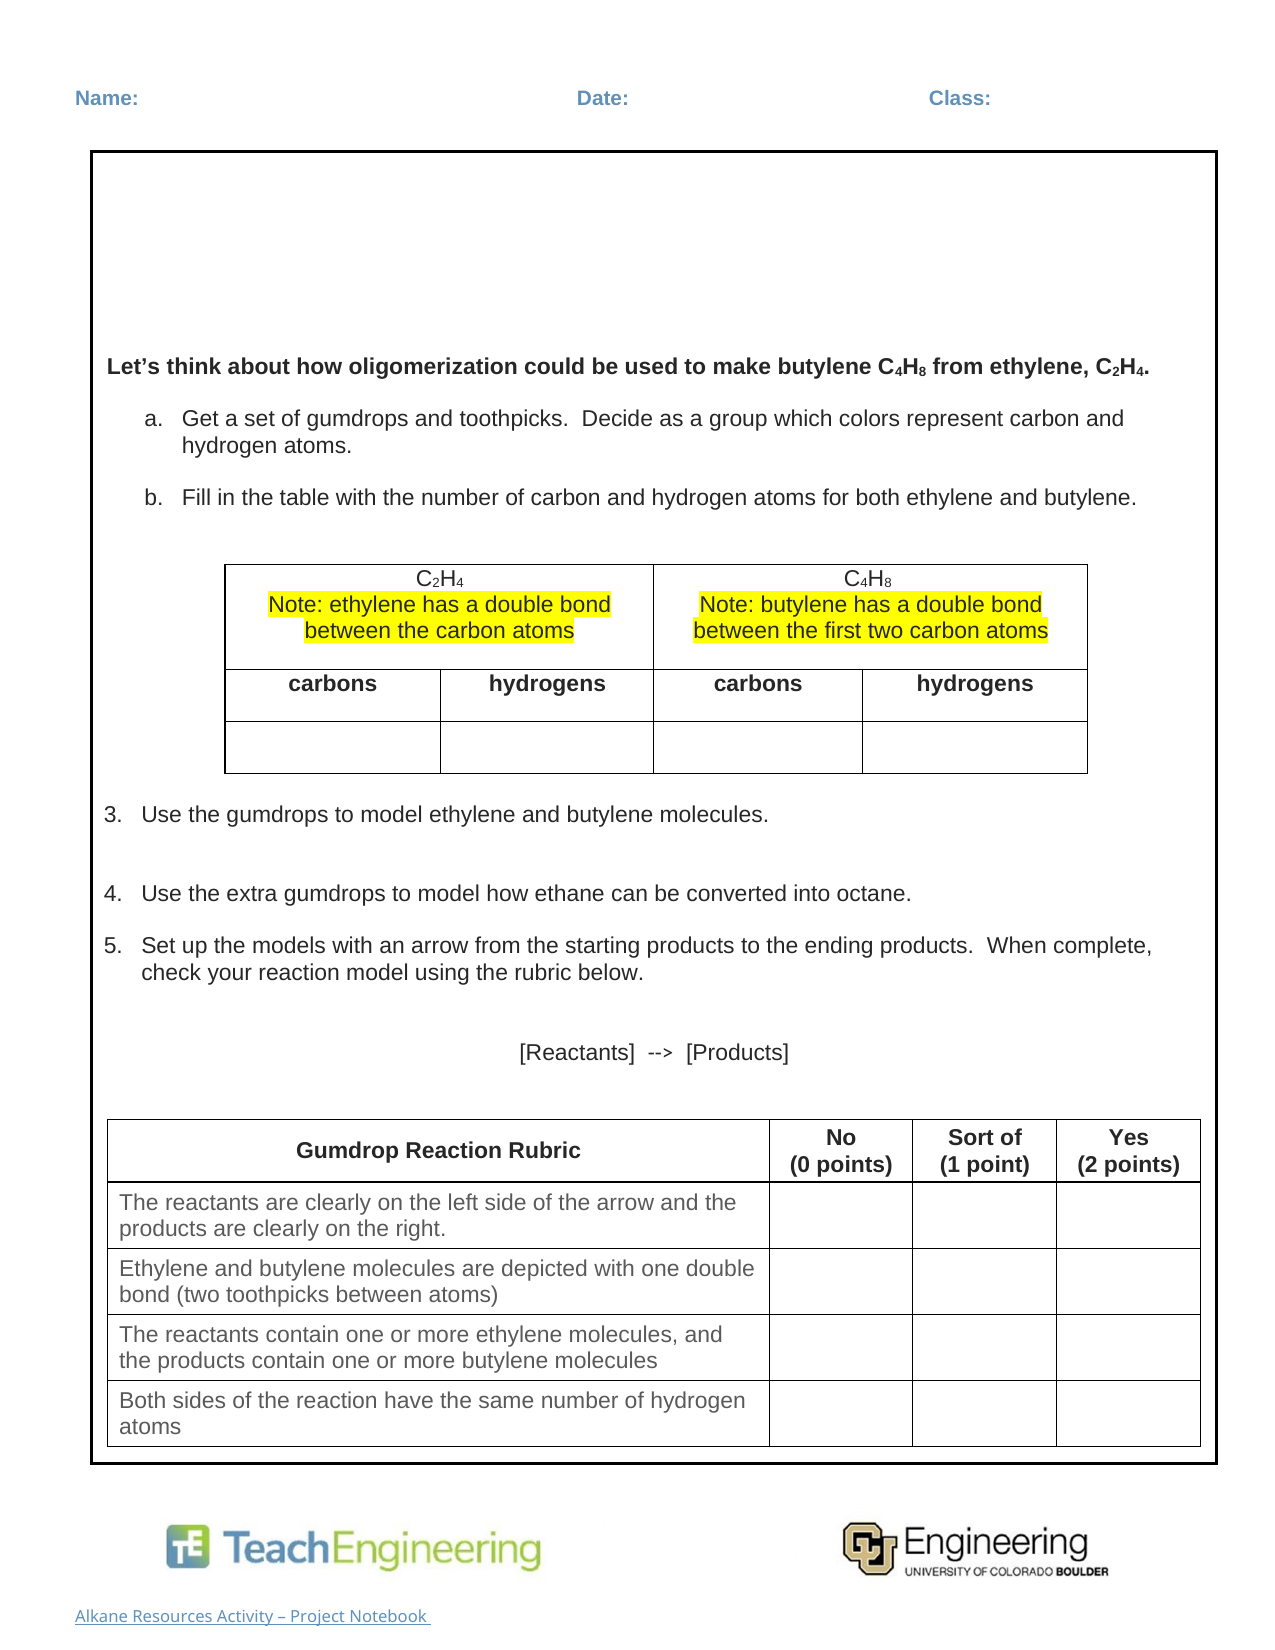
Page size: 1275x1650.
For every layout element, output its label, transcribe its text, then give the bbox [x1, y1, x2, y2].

picture [150, 1507, 1125, 1596]
